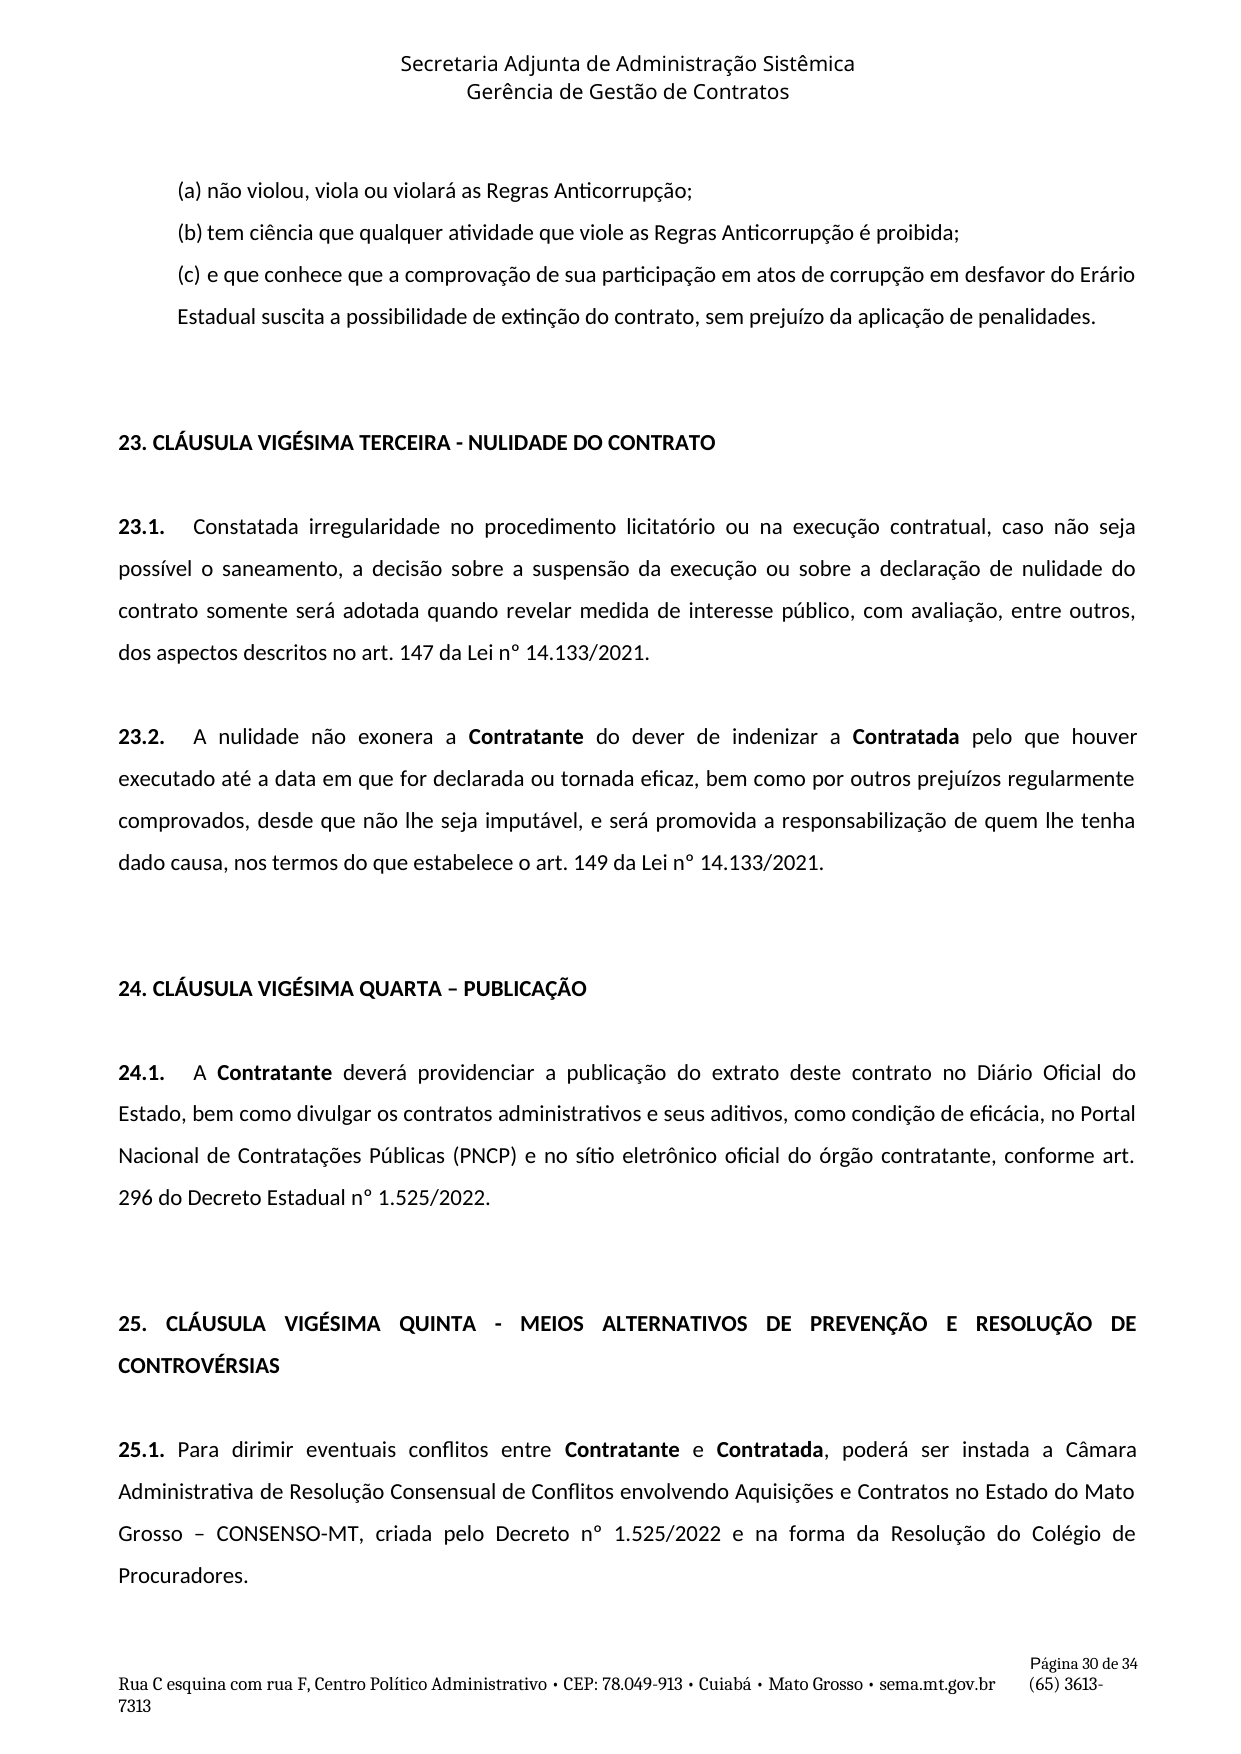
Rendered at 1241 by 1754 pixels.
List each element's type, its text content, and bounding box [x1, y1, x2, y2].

text 25.1. Para dirimir eventuais conflitos entre Contratante e Contratada, poderá ser instada a Câmara Administrativa de Resolução Consensual de Conflitos envolvendo Aquisições e Contratos no Estado do Mato Grosso – CONSENSO-MT, criada pelo Decreto nº 1.525/2022 e na forma da Resolução do Colégio de Procuradores. [118, 1435, 1138, 1589]
list não violou, viola ou violará as Regras Anticorrupção; [177, 176, 1138, 204]
text 25. CLÁUSULA VIGÉSIMA QUINTA - MEIOS ALTERNATIVOS DE PREVENÇÃO E RESOLUÇÃO DE CONTROVÉRSIAS [118, 1309, 1138, 1379]
text 24. CLÁUSULA VIGÉSIMA QUARTA – PUBLICAÇÃO [118, 974, 1138, 1002]
list e que conhece que a comprovação de sua participação em atos de corrupção em desfavor do Erário Estadual suscita a possibilidade de extinção do contrato, sem prejuízo da aplicação de penalidades. [177, 260, 1138, 330]
text 23.2. A nulidade não exonera a Contratante do dever de indenizar a Contratada pelo que houver executado até a data em que for declarada ou tornada eficaz, bem como por outros prejuízos regularmente comprovados, desde que não lhe seja imputável, e será promovida a responsabilização de quem lhe tenha dado causa, nos termos do que estabelece o art. 149 da Lei nº 14.133/2021. [118, 722, 1138, 876]
text 23.1. Constatada irregularidade no procedimento licitatório ou na execução contratual, caso não seja possível o saneamento, a decisão sobre a suspensão da execução ou sobre a declaração de nulidade do contrato somente será adotada quando revelar medida de interesse público, com avaliação, entre outros, dos aspectos descritos no art. 147 da Lei nº 14.133/2021. [118, 512, 1138, 666]
list tem ciência que qualquer atividade que viole as Regras Anticorrupção é proibida; [177, 218, 1138, 246]
text 24.1. A Contratante deverá providenciar a publicação do extrato deste contrato no Diário Oficial do Estado, bem como divulgar os contratos administrativos e seus aditivos, como condição de eficácia, no Portal Nacional de Contratações Públicas (PNCP) e no sítio eletrônico oficial do órgão contratante, conforme art. 296 do Decreto Estadual nº 1.525/2022. [118, 1058, 1138, 1212]
text 23. CLÁUSULA VIGÉSIMA TERCEIRA - NULIDADE DO CONTRATO [118, 428, 1138, 456]
